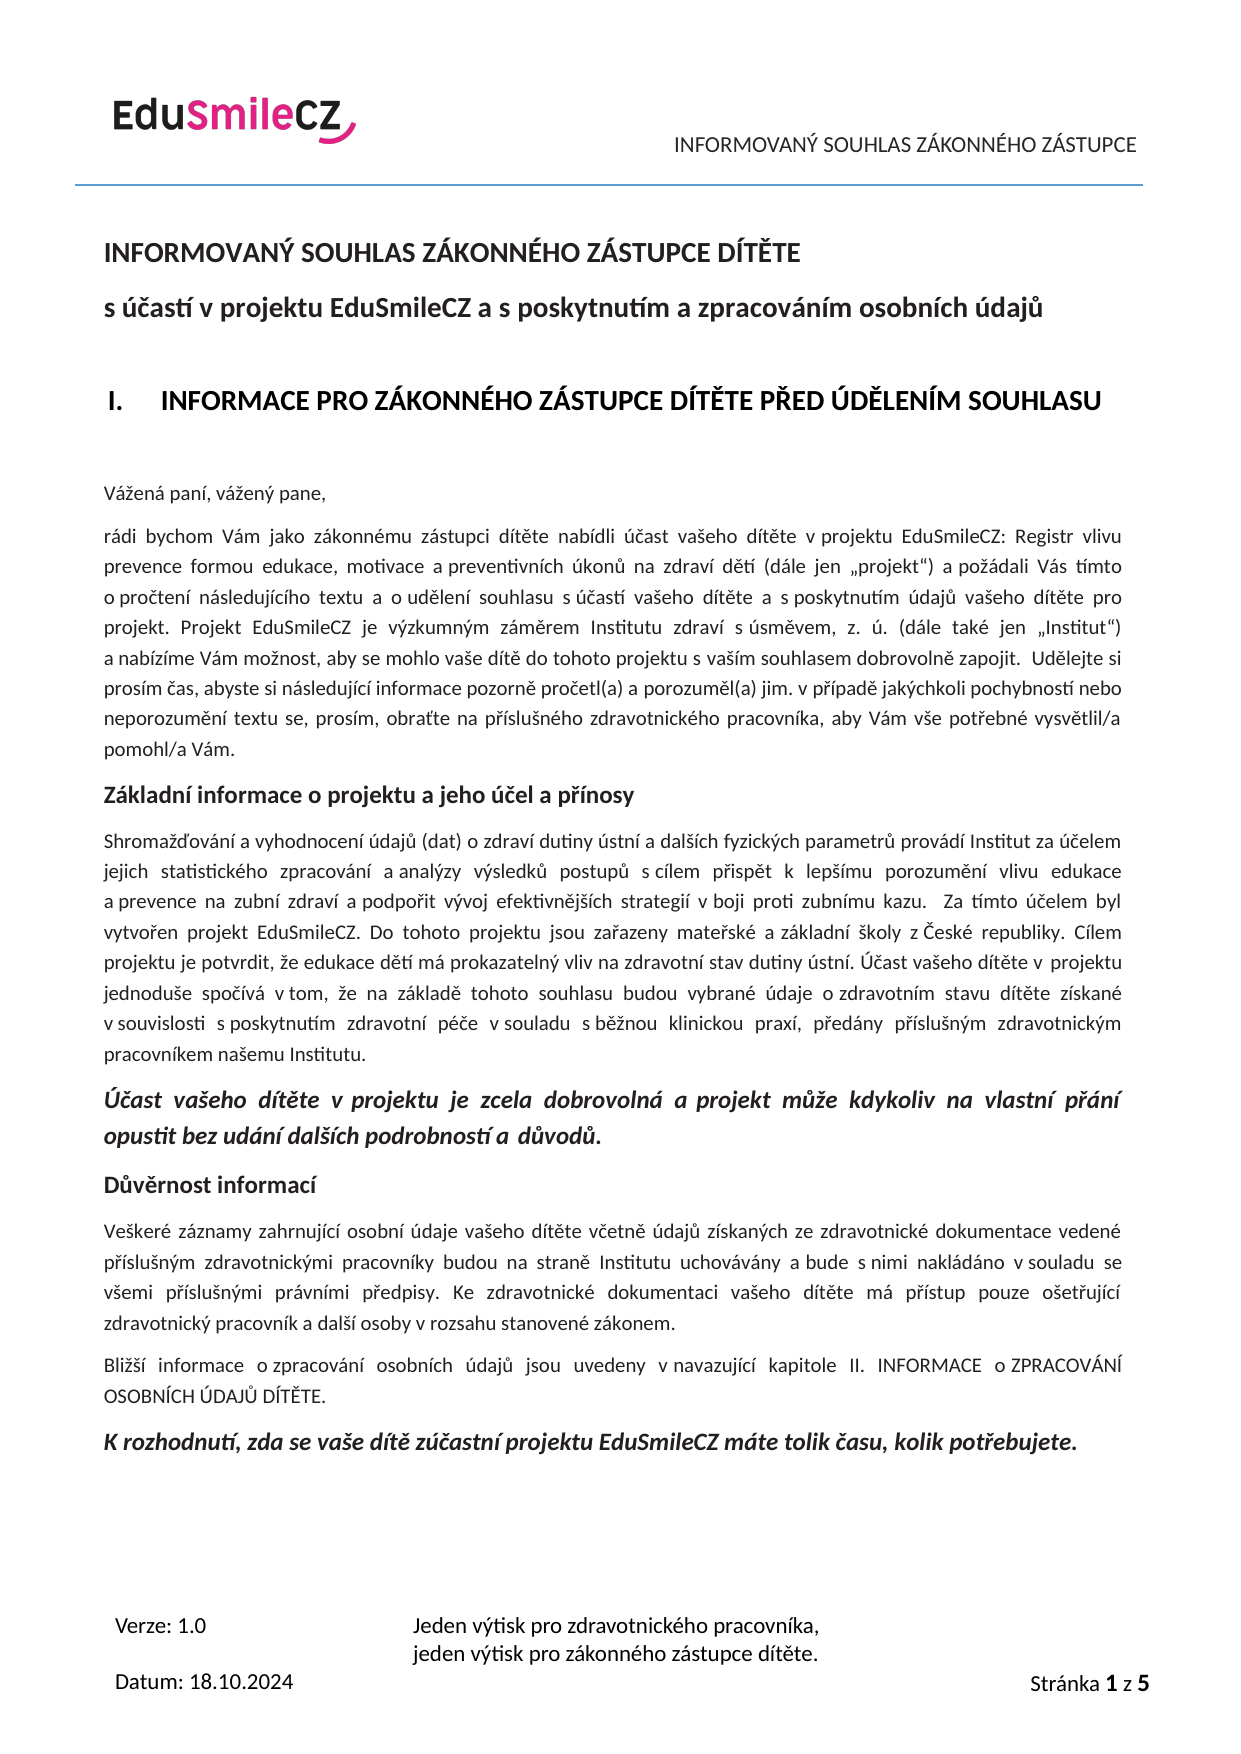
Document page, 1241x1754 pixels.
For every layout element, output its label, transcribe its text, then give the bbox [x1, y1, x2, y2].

text Vážená paní, vážený pane, [103, 480, 1122, 506]
text Účast vašeho dítěte v projektu je zcela dobrovolná a projekt může kdykoliv na vlastní přání opustit bez udání dalších podrobností a důvodů. [103, 1084, 1122, 1151]
text Základní informace o projektu a jeho účel a přínosy [103, 779, 1122, 809]
text K rozhodnutí, zda se vaše dítě zúčastní projektu EduSmileCZ máte tolik času, kolik potřebujete. [103, 1426, 1122, 1456]
text rádi bychom Vám jako zákonnému zástupci dítěte nabídli účast vašeho dítěte v projektu EduSmileCZ: Registr vlivu prevence formou edukace, motivace a preventivních úkonů na zdraví dětí (dále jen „projekt“) a požádali Vás tímto o pročtení následujícího textu a o udělení souhlasu s účastí vašeho dítěte a s poskytnutím údajů vašeho dítěte pro projekt. Projekt EduSmileCZ je výzkumným záměrem Institutu zdraví s úsměvem, z. ú. (dále také jen „Institut“) a nabízíme Vám možnost, aby se mohlo vaše dítě do tohoto projektu s vaším souhlasem dobrovolně zapojit. Udělejte si prosím čas, abyste si následující informace pozorně pročetl(a) a porozuměl(a) jim. v případě jakýchkoli pochybností nebo neporozumění textu se, prosím, obraťte na příslušného zdravotnického pracovníka, aby Vám vše potřebné vysvětlil/a pomohl/a Vám. [103, 523, 1122, 761]
text Bližší informace o zpracování osobních údajů jsou uvedeny v navazující kapitole II. INFORMACE o ZPRACOVÁNÍ OSOBNÍCH ÚDAJŮ DÍTĚTE. [103, 1353, 1122, 1408]
text INFORMACE PRO ZÁKONNÉHO ZÁSTUPCE DÍTĚTE PŘED ÚDĚLENÍM SOUHLASU [103, 382, 1122, 418]
text Shromažďování a vyhodnocení údajů (dat) o zdraví dutiny ústní a dalších fyzických parametrů provádí Institut za účelem jejich statistického zpracování a analýzy výsledků postupů s cílem přispět k lepšímu porozumění vlivu edukace a prevence na zubní zdraví a podpořit vývoj efektivnějších strategií v boji proti zubnímu kazu. Za tímto účelem byl vytvořen projekt EduSmileCZ. Do tohoto projektu jsou zařazeny mateřské a základní školy z České republiky. Cílem projektu je potvrdit, že edukace dětí má prokazatelný vliv na zdravotní stav dutiny ústní. Účast vašeho dítěte v projektu jednoduše spočívá v tom, že na základě tohoto souhlasu budou vybrané údaje o zdravotním stavu dítěte získané v souvislosti s poskytnutím zdravotní péče v souladu s běžnou klinickou praxí, předány příslušným zdravotnickým pracovníkem našemu Institutu. [103, 828, 1122, 1066]
text s účastí v projektu EduSmileCZ a s poskytnutím a zpracováním osobních údajů [103, 289, 1122, 325]
picture [103, 82, 397, 153]
text Veškeré záznamy zahrnující osobní údaje vašeho dítěte včetně údajů získaných ze zdravotnické dokumentace vedené příslušným zdravotnickými pracovníky budou na straně Institutu uchovávány a bude s nimi nakládáno v souladu se všemi příslušnými právními předpisy. Ke zdravotnické dokumentaci vašeho dítěte má přístup pouze ošetřující zdravotnický pracovník a další osoby v rozsahu stanovené zákonem. [103, 1218, 1122, 1335]
text INFORMOVANÝ SOUHLAS ZÁKONNÉHO ZÁSTUPCE DÍTĚTE [103, 234, 1122, 270]
text Důvěrnost informací [103, 1169, 1122, 1200]
